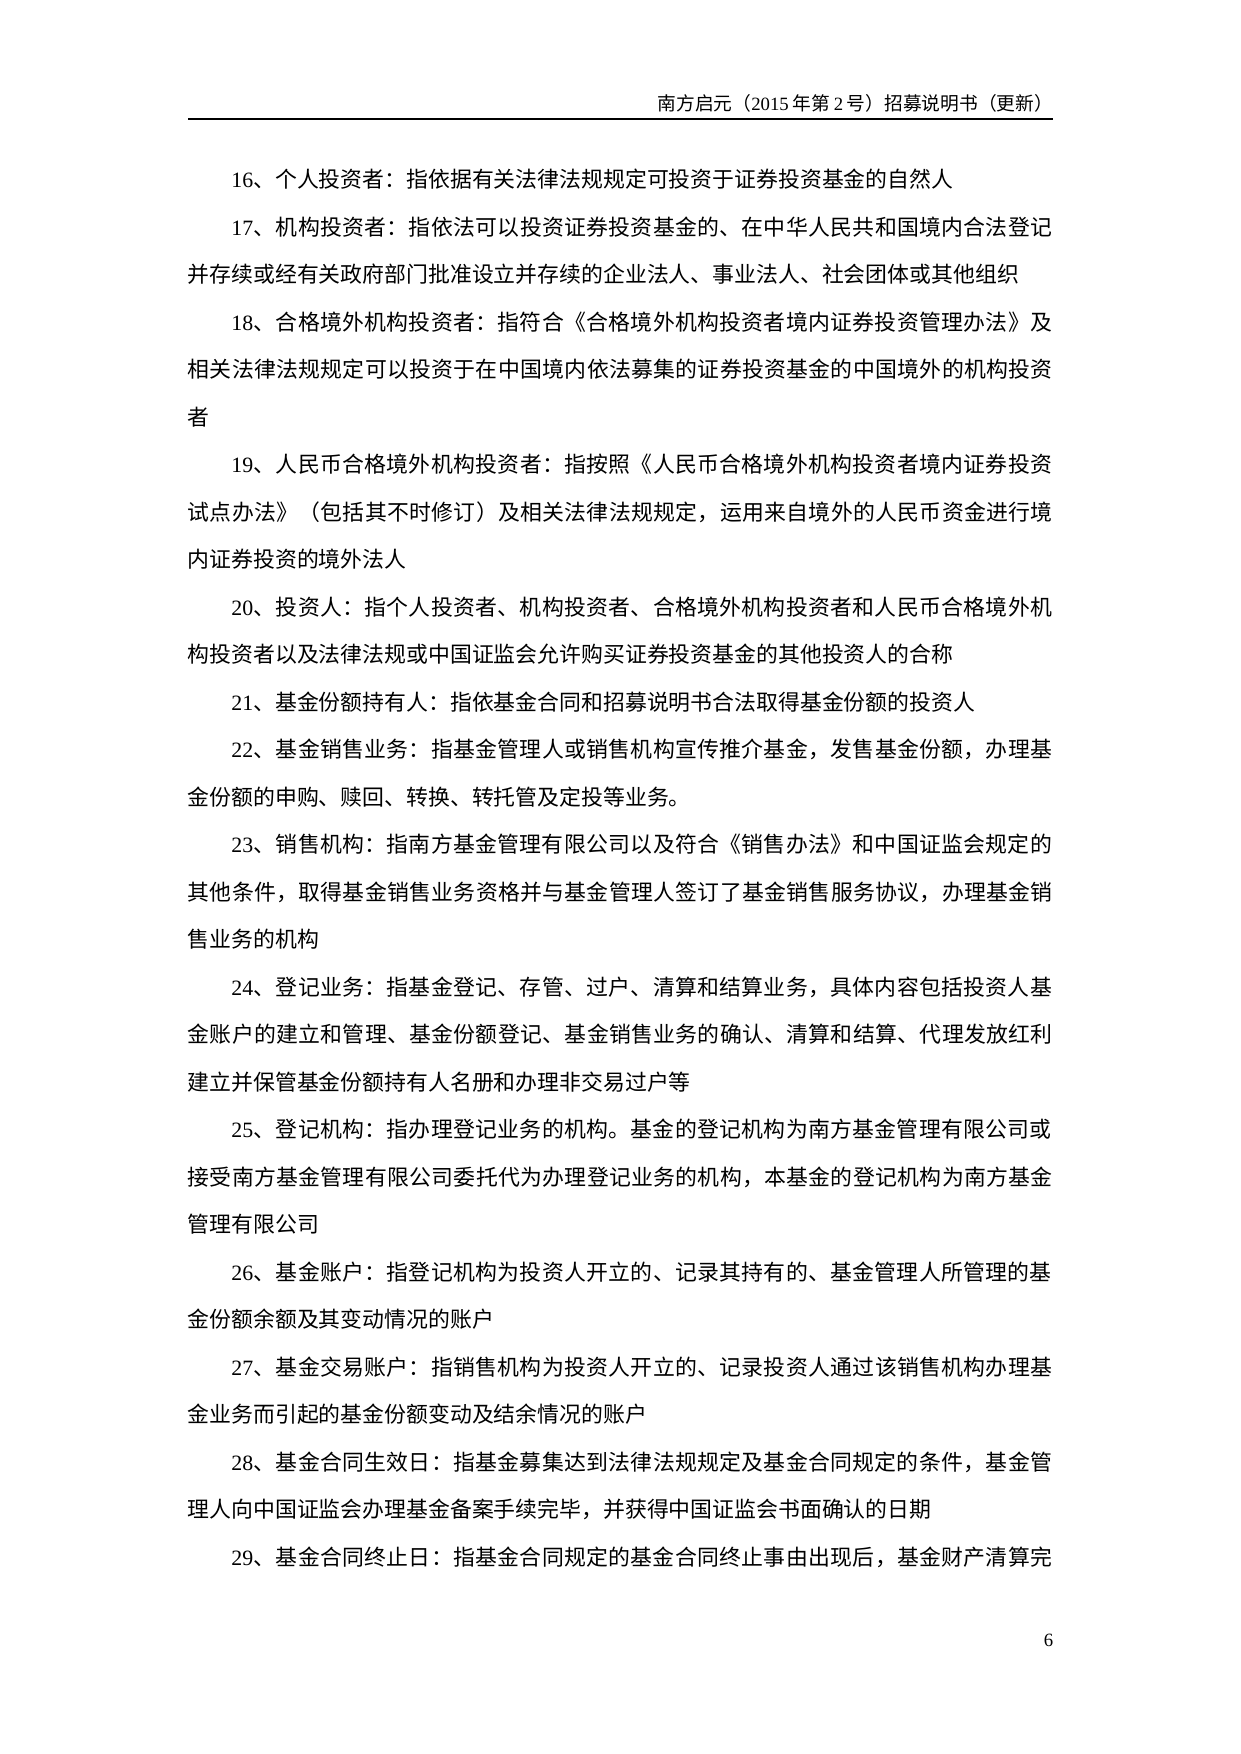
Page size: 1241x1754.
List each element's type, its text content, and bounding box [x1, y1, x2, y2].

text 20、投资人：指个人投资者、机构投资者、合格境外机构投资者和人民币合格境外机构投资者以及法律法规或中国证监会允许购买证券投资基金的其他投资人的合称 [187, 589, 1053, 669]
text 17、机构投资者：指依法可以投资证券投资基金的、在中华人民共和国境内合法登记并存续或经有关政府部门批准设立并存续的企业法人、事业法人、社会团体或其他组织 [187, 209, 1053, 289]
text 18、合格境外机构投资者：指符合《合格境外机构投资者境内证券投资管理办法》及相关法律法规规定可以投资于在中国境内依法募集的证券投资基金的中国境外的机构投资者 [187, 304, 1053, 431]
text 16、个人投资者：指依据有关法律法规规定可投资于证券投资基金的自然人 [187, 162, 1053, 194]
text 21、基金份额持有人：指依基金合同和招募说明书合法取得基金份额的投资人 [187, 684, 1053, 716]
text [187, 1539, 1053, 1571]
text 26、基金账户：指登记机构为投资人开立的、记录其持有的、基金管理人所管理的基金份额余额及其变动情况的账户 [187, 1254, 1053, 1334]
text 25、登记机构：指办理登记业务的机构。基金的登记机构为南方基金管理有限公司或接受南方基金管理有限公司委托代为办理登记业务的机构，本基金的登记机构为南方基金管理有限公司 [187, 1112, 1053, 1239]
text 24、登记业务：指基金登记、存管、过户、清算和结算业务，具体内容包括投资人基金账户的建立和管理、基金份额登记、基金销售业务的确认、清算和结算、代理发放红利、建立并保管基金份额持有人名册和办理非交易过户等 [187, 969, 1053, 1096]
text 22、基金销售业务：指基金管理人或销售机构宣传推介基金，发售基金份额，办理基金份额的申购、赎回、转换、转托管及定投等业务。 [187, 732, 1053, 811]
text 27、基金交易账户：指销售机构为投资人开立的、记录投资人通过该销售机构办理基金业务而引起的基金份额变动及结余情况的账户 [187, 1349, 1053, 1429]
text 19、人民币合格境外机构投资者：指按照《人民币合格境外机构投资者境内证券投资试点办法》（包括其不时修订）及相关法律法规规定，运用来自境外的人民币资金进行境内证券投资的境外法人 [187, 447, 1053, 574]
text 28、基金合同生效日：指基金募集达到法律法规规定及基金合同规定的条件，基金管理人向中国证监会办理基金备案手续完毕，并获得中国证监会书面确认的日期 [187, 1444, 1053, 1524]
text 23、销售机构：指南方基金管理有限公司以及符合《销售办法》和中国证监会规定的其他条件，取得基金销售业务资格并与基金管理人签订了基金销售服务协议，办理基金销售业务的机构 [187, 827, 1053, 954]
